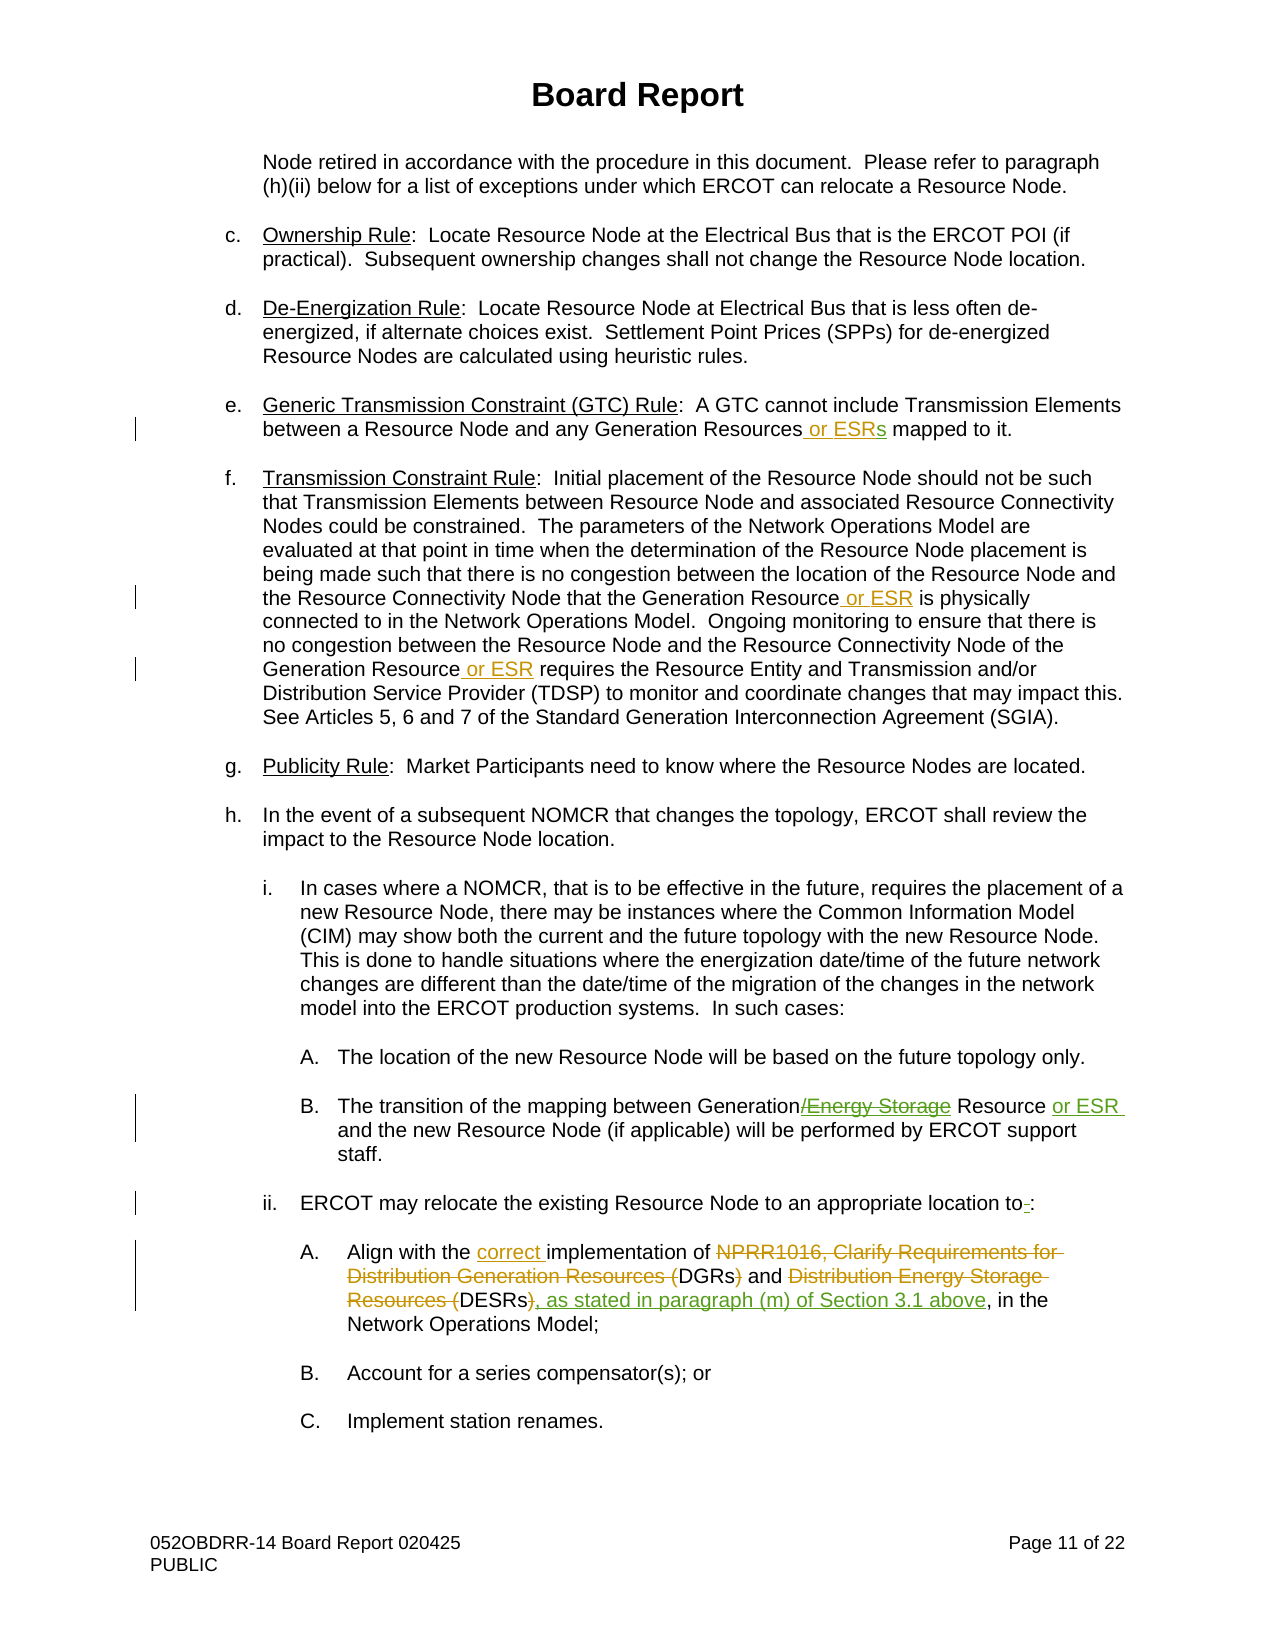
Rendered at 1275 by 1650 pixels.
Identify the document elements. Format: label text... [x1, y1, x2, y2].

text A. Align with the implementation of DGRs and DESRs, in the Network Operations Model; [300, 1239, 1125, 1335]
text g. Publicity Rule: Market Participants need to know where the Resource Nodes are located. [225, 754, 1125, 778]
text c. Ownership Rule: Locate Resource Node at the Electrical Bus that is the ERCOT POI (if practical). Subsequent ownership changes shall not change the Resource Node location. [225, 223, 1125, 271]
text C. Implement station renames. [300, 1409, 1125, 1433]
text h. In the event of a subsequent NOMCR that changes the topology, ERCOT shall review the impact to the Resource Node location. [225, 803, 1125, 851]
text ii. ERCOT may relocate the existing Resource Node to an appropriate location to: [262, 1191, 1125, 1214]
text i. In cases where a NOMCR, that is to be effective in the future, requires the placement of a new Resource Node, there may be instances where the Common Information Model (CIM) may show both the current and the future topology with the new Resource Node. This is done to handle situations where the energization date/time of the future network changes are different than the date/time of the migration of the changes in the network model into the ERCOT production systems. In such cases: [262, 876, 1125, 1020]
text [225, 150, 1125, 198]
text B. The transition of the mapping between Generation Resource and the new Resource Node (if applicable) will be performed by ERCOT support staff. [300, 1094, 1125, 1166]
text A. The location of the new Resource Node will be based on the future topology only. [300, 1045, 1125, 1069]
text f. Transmission Constraint Rule: Initial placement of the Resource Node should not be such that Transmission Elements between Resource Node and associated Resource Connectivity Nodes could be constrained. The parameters of the Network Operations Model are evaluated at that point in time when the determination of the Resource Node placement is being made such that there is no congestion between the location of the Resource Node and the Resource Connectivity Node that the Generation Resource is physically connected to in the Network Operations Model. Ongoing monitoring to ensure that there is no congestion between the Resource Node and the Resource Connectivity Node of the Generation Resource requires the Resource Entity and Transmission and/or Distribution Service Provider (TDSP) to monitor and coordinate changes that may impact this. See Articles 5, 6 and 7 of the Standard Generation Interconnection Agreement (SGIA). [225, 466, 1125, 729]
text B. Account for a series compensator(s); or [300, 1360, 1125, 1384]
text d. De-Energization Rule: Locate Resource Node at Electrical Bus that is less often de-energized, if alternate choices exist. Settlement Point Prices (SPPs) for de-energized Resource Nodes are calculated using heuristic rules. [225, 296, 1125, 368]
text e. Generic Transmission Constraint (GTC) Rule: A GTC cannot include Transmission Elements between a Resource Node and any Generation Resources mapped to it. [225, 393, 1125, 441]
